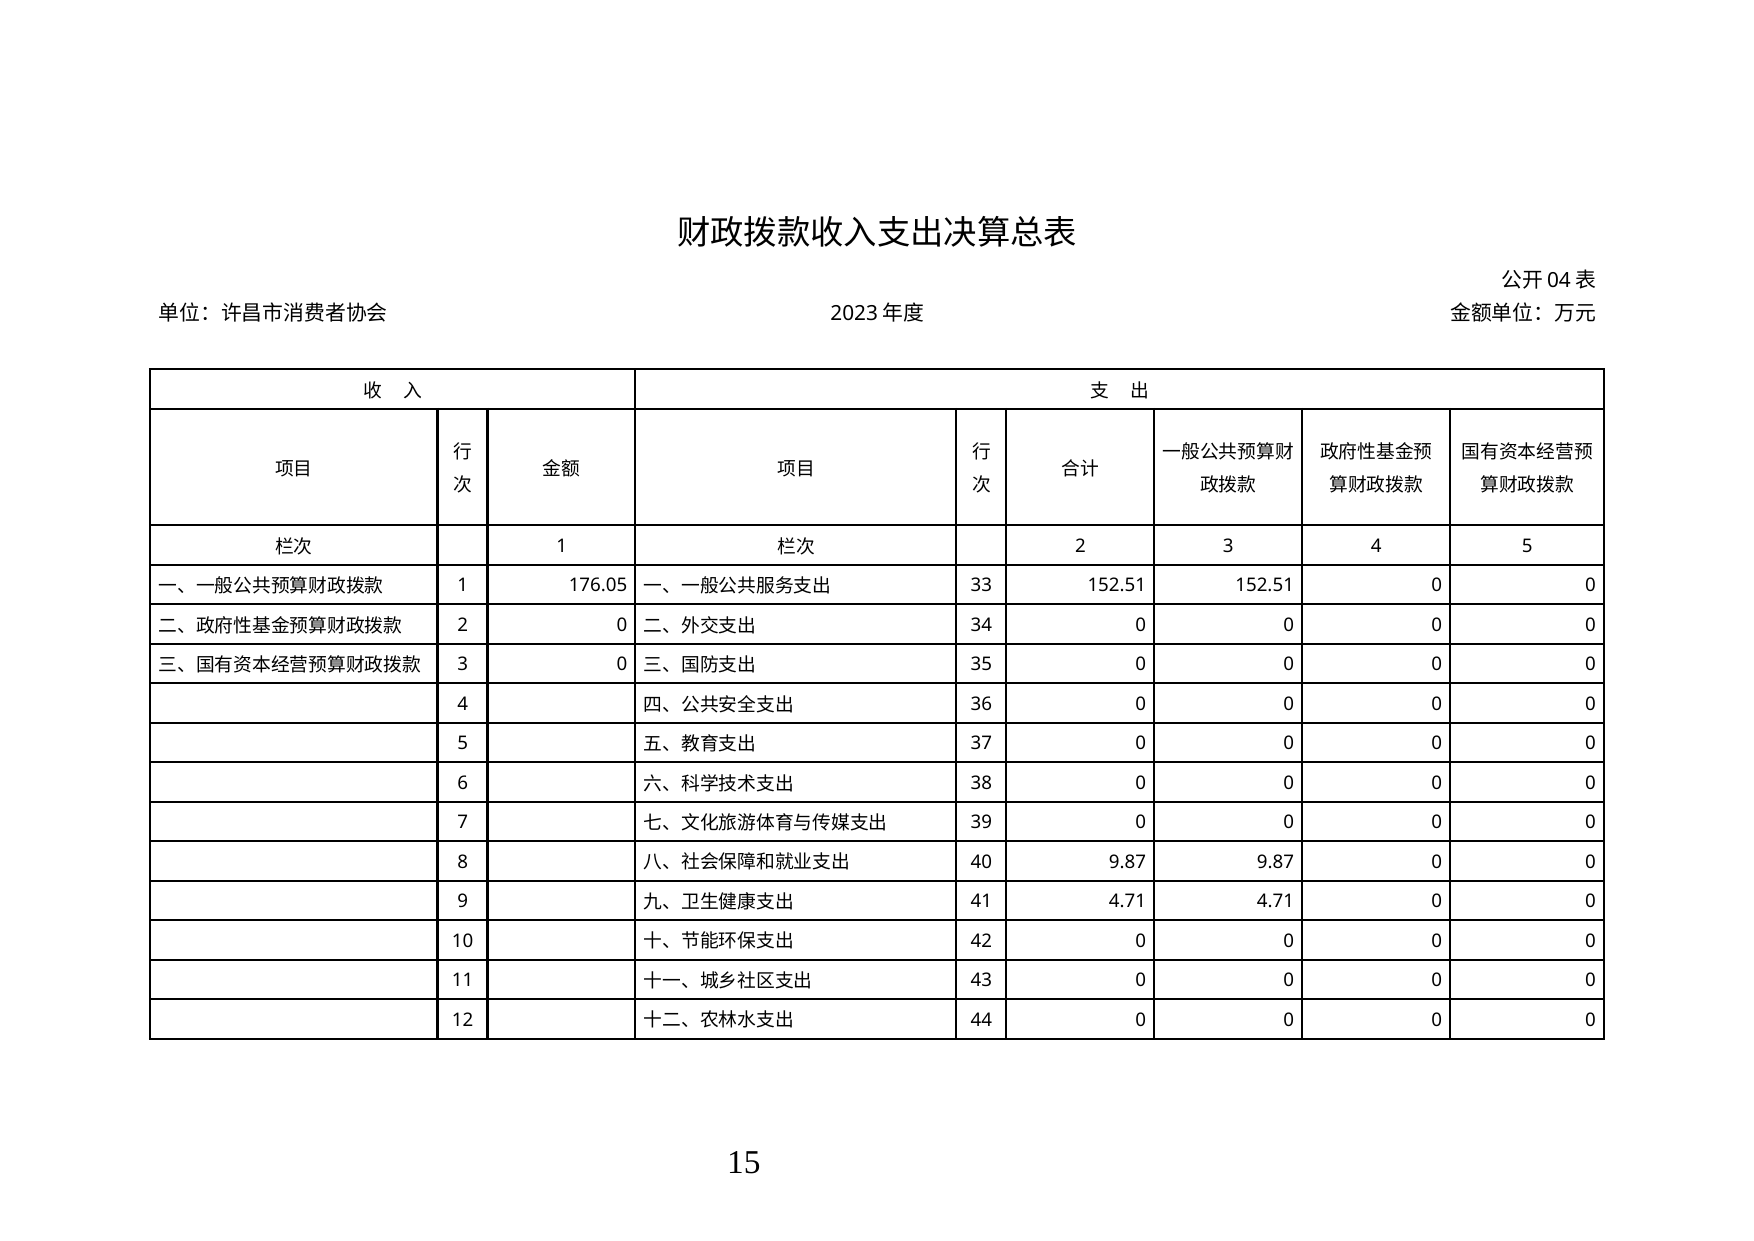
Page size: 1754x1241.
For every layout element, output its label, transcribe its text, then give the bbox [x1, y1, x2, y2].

table_cell 2 [439, 605, 486, 643]
table_cell 0 [1451, 724, 1603, 761]
table_cell 0 [1451, 842, 1603, 879]
table_cell 0 [1155, 961, 1301, 998]
table_cell 三、国防支出 [636, 645, 955, 682]
table_cell 3 [439, 645, 486, 682]
table_cell 0 [1303, 921, 1449, 958]
table_cell 0 [1451, 605, 1603, 643]
table_cell 0 [1303, 645, 1449, 682]
table_cell 4.71 [1007, 882, 1153, 919]
table_cell 0 [1007, 605, 1153, 643]
table_cell 9 [439, 882, 486, 919]
table_cell 4.71 [1155, 882, 1301, 919]
table_cell 3 [1155, 526, 1301, 564]
table_cell [489, 961, 634, 998]
table_cell 11 [439, 961, 486, 998]
table_cell [489, 882, 634, 919]
table_cell [151, 921, 436, 958]
table_cell 0 [1303, 842, 1449, 879]
table_cell 2023年度 [773, 295, 981, 328]
table_cell 九、卫生健康支出 [636, 882, 955, 919]
table_cell 0 [1007, 724, 1153, 761]
table_cell 0 [1303, 1000, 1449, 1037]
table_cell 行次 [439, 410, 486, 524]
table_header 支 出 [636, 370, 1603, 408]
table_cell 0 [1155, 803, 1301, 840]
table_cell [489, 842, 634, 879]
table_cell 0 [1007, 961, 1153, 998]
table_cell 0 [1007, 645, 1153, 682]
table_cell 0 [1155, 921, 1301, 958]
table_cell 栏次 [151, 526, 436, 564]
table_header 收 入 [151, 370, 634, 408]
table_cell 0 [489, 645, 634, 682]
table_cell 0 [1303, 605, 1449, 643]
table_cell 5 [1451, 526, 1603, 564]
text 财政拨款收入支出决算总表 [150, 198, 1604, 263]
table_cell 1 [439, 566, 486, 603]
table_cell 十二、农林水支出 [636, 1000, 955, 1037]
table_header 公开04表 [150, 263, 1604, 295]
table_cell 0 [1155, 763, 1301, 801]
table_cell 0 [1303, 961, 1449, 998]
table_cell [439, 526, 486, 564]
table_cell 176.05 [489, 566, 634, 603]
table_cell 0 [1007, 763, 1153, 801]
table_cell 152.51 [1155, 566, 1301, 603]
table_cell 7 [439, 803, 486, 840]
table_cell [489, 1000, 634, 1037]
table_cell 5 [439, 724, 486, 761]
table_cell [957, 526, 1005, 564]
table_cell [151, 842, 436, 879]
table_cell 42 [957, 921, 1005, 958]
table_cell 40 [957, 842, 1005, 879]
table_cell [151, 684, 436, 722]
table_cell [489, 803, 634, 840]
table_cell 0 [1007, 684, 1153, 722]
table_cell 0 [1007, 803, 1153, 840]
table_cell [489, 763, 634, 801]
table_cell 39 [957, 803, 1005, 840]
table_cell 44 [957, 1000, 1005, 1037]
table_cell 十、节能环保支出 [636, 921, 955, 958]
table_cell [151, 724, 436, 761]
table_cell 0 [1303, 566, 1449, 603]
table_cell 0 [1451, 882, 1603, 919]
table_cell 一、一般公共预算财政拨款 [151, 566, 436, 603]
table_cell 0 [1451, 566, 1603, 603]
table_cell 0 [1007, 1000, 1153, 1037]
table_cell 金额 [489, 410, 634, 524]
table_cell 38 [957, 763, 1005, 801]
table_cell 35 [957, 645, 1005, 682]
table_cell [489, 724, 634, 761]
table_cell 金额单位：万元 [981, 295, 1604, 328]
table_cell 34 [957, 605, 1005, 643]
table_cell [151, 961, 436, 998]
table_cell [151, 882, 436, 919]
table_cell 0 [1451, 961, 1603, 998]
table_cell 单位：许昌市消费者协会 [150, 295, 773, 328]
table_cell [489, 921, 634, 958]
table_cell 二、外交支出 [636, 605, 955, 643]
table_cell 十一、城乡社区支出 [636, 961, 955, 998]
table_cell 八、社会保障和就业支出 [636, 842, 955, 879]
table_cell 0 [1155, 724, 1301, 761]
table_cell 0 [1303, 763, 1449, 801]
table_cell 栏次 [636, 526, 955, 564]
table_cell 0 [1155, 1000, 1301, 1037]
table_cell 七、文化旅游体育与传媒支出 [636, 803, 955, 840]
table_cell 4 [439, 684, 486, 722]
table_cell 0 [1155, 605, 1301, 643]
table_cell 10 [439, 921, 486, 958]
table_cell 0 [1155, 684, 1301, 722]
table_cell 6 [439, 763, 486, 801]
table_cell 9.87 [1007, 842, 1153, 879]
table_cell 项目 [151, 410, 436, 524]
table_cell 0 [489, 605, 634, 643]
table_cell 43 [957, 961, 1005, 998]
table_cell 二、政府性基金预算财政拨款 [151, 605, 436, 643]
table_cell 项目 [636, 410, 955, 524]
table_cell [151, 763, 436, 801]
table_cell 41 [957, 882, 1005, 919]
table_cell 四、公共安全支出 [636, 684, 955, 722]
table_cell 一、一般公共服务支出 [636, 566, 955, 603]
table_cell 0 [1303, 882, 1449, 919]
table_cell 三、国有资本经营预算财政拨款 [151, 645, 436, 682]
table_cell 0 [1451, 1000, 1603, 1037]
table_cell [489, 684, 634, 722]
table_cell 152.51 [1007, 566, 1153, 603]
table_cell 合计 [1007, 410, 1153, 524]
table_cell 12 [439, 1000, 486, 1037]
table_cell 行次 [957, 410, 1005, 524]
table_cell 0 [1451, 803, 1603, 840]
table_cell 8 [439, 842, 486, 879]
table_cell 0 [1451, 684, 1603, 722]
table_cell 国有资本经营预算财政拨款 [1451, 410, 1603, 524]
table_cell 0 [1451, 763, 1603, 801]
table_cell 0 [1303, 803, 1449, 840]
table_cell 9.87 [1155, 842, 1301, 879]
table_cell 36 [957, 684, 1005, 722]
table_cell 五、教育支出 [636, 724, 955, 761]
table_cell [151, 1000, 436, 1037]
table_cell [151, 803, 436, 840]
table_cell 0 [1451, 921, 1603, 958]
table_cell 六、科学技术支出 [636, 763, 955, 801]
table_cell 33 [957, 566, 1005, 603]
table_cell 一般公共预算财政拨款 [1155, 410, 1301, 524]
table_cell 1 [489, 526, 634, 564]
table_cell 0 [1451, 645, 1603, 682]
table_cell 0 [1303, 684, 1449, 722]
table_cell 0 [1007, 921, 1153, 958]
table_cell 0 [1303, 724, 1449, 761]
table_cell 0 [1155, 645, 1301, 682]
table_cell 37 [957, 724, 1005, 761]
table_cell 4 [1303, 526, 1449, 564]
table_cell 政府性基金预算财政拨款 [1303, 410, 1449, 524]
table_cell 2 [1007, 526, 1153, 564]
